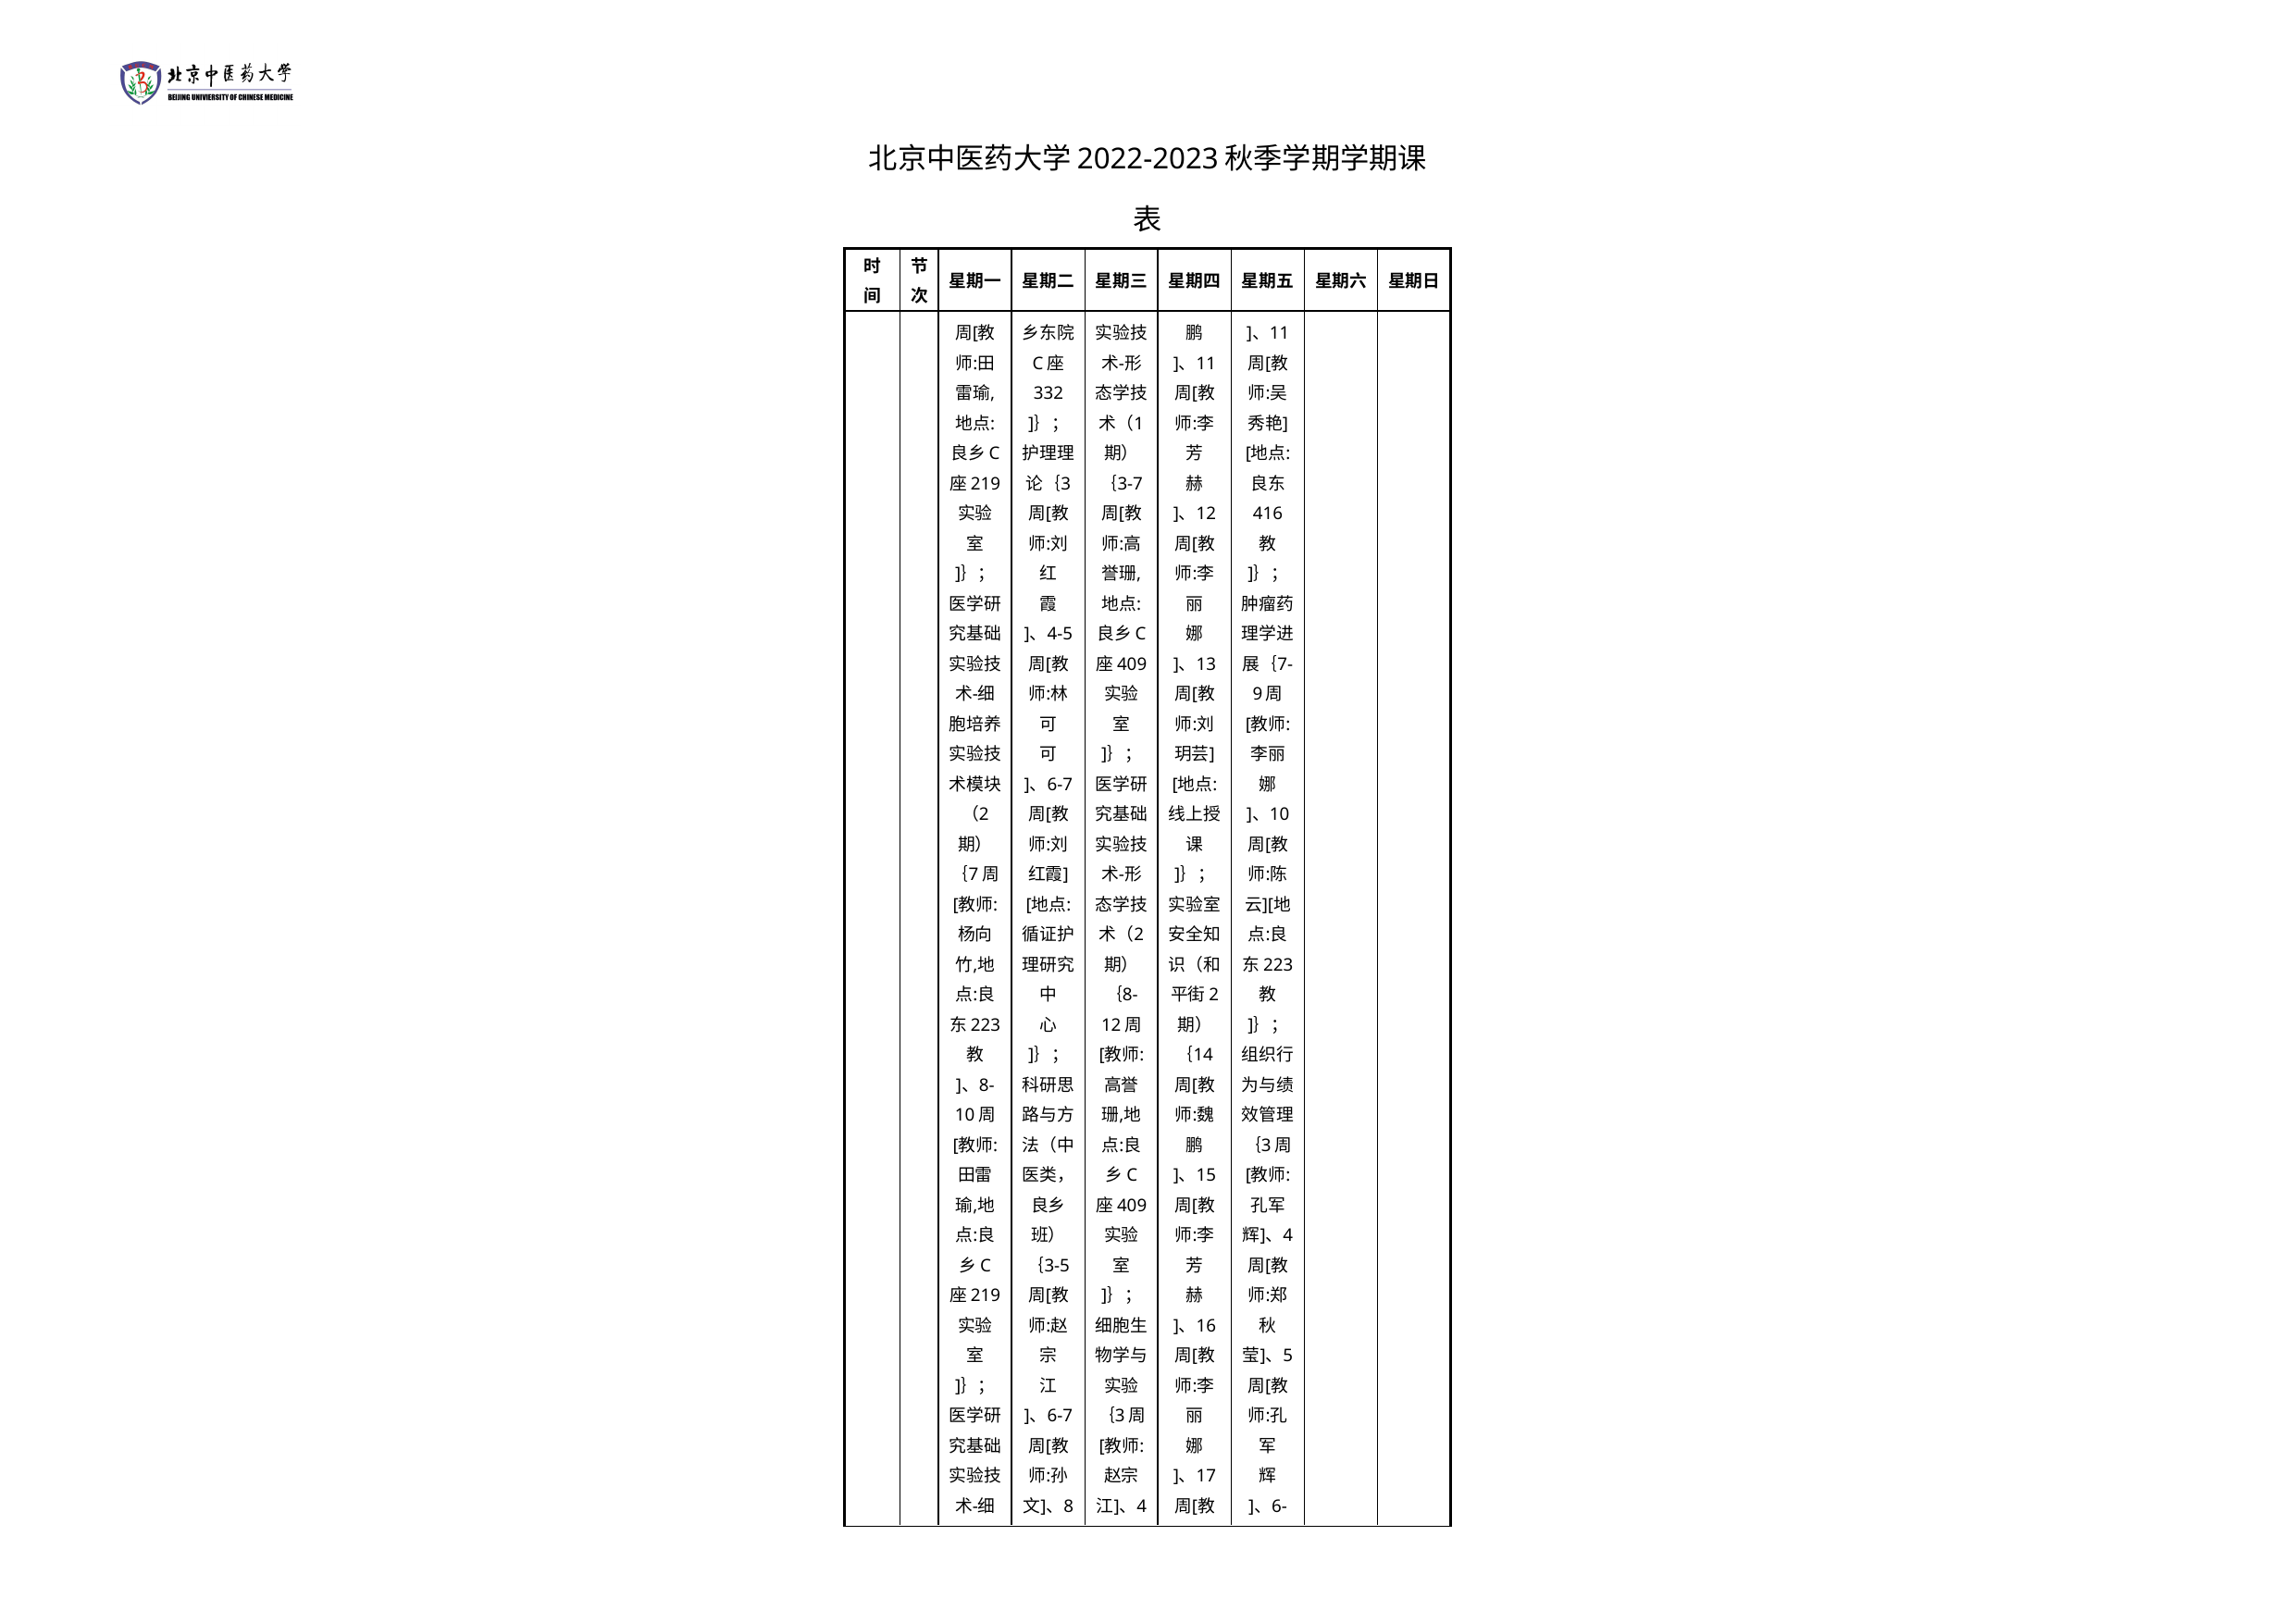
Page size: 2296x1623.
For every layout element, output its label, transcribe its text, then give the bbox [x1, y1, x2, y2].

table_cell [1012, 312, 1085, 1525]
table_cell 时 间 [846, 250, 900, 310]
table_cell 星期六 [1305, 250, 1377, 310]
table_cell 星期一 [939, 250, 1011, 310]
table_cell 星期三 [1086, 250, 1157, 310]
table_cell 星期二 [1012, 250, 1085, 310]
table_cell 节 次 [900, 250, 937, 310]
table_cell 星期日 [1378, 250, 1449, 310]
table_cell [1086, 312, 1157, 1525]
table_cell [939, 312, 1011, 1525]
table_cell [1159, 312, 1231, 1525]
table_cell 8 [900, 312, 937, 1525]
table_cell 星期五 [1232, 250, 1304, 310]
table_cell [1232, 312, 1304, 1525]
table_header 北京中医药大学2022-2023秋季学期学期课表 [845, 127, 1451, 247]
table_cell 星期四 [1159, 250, 1231, 310]
